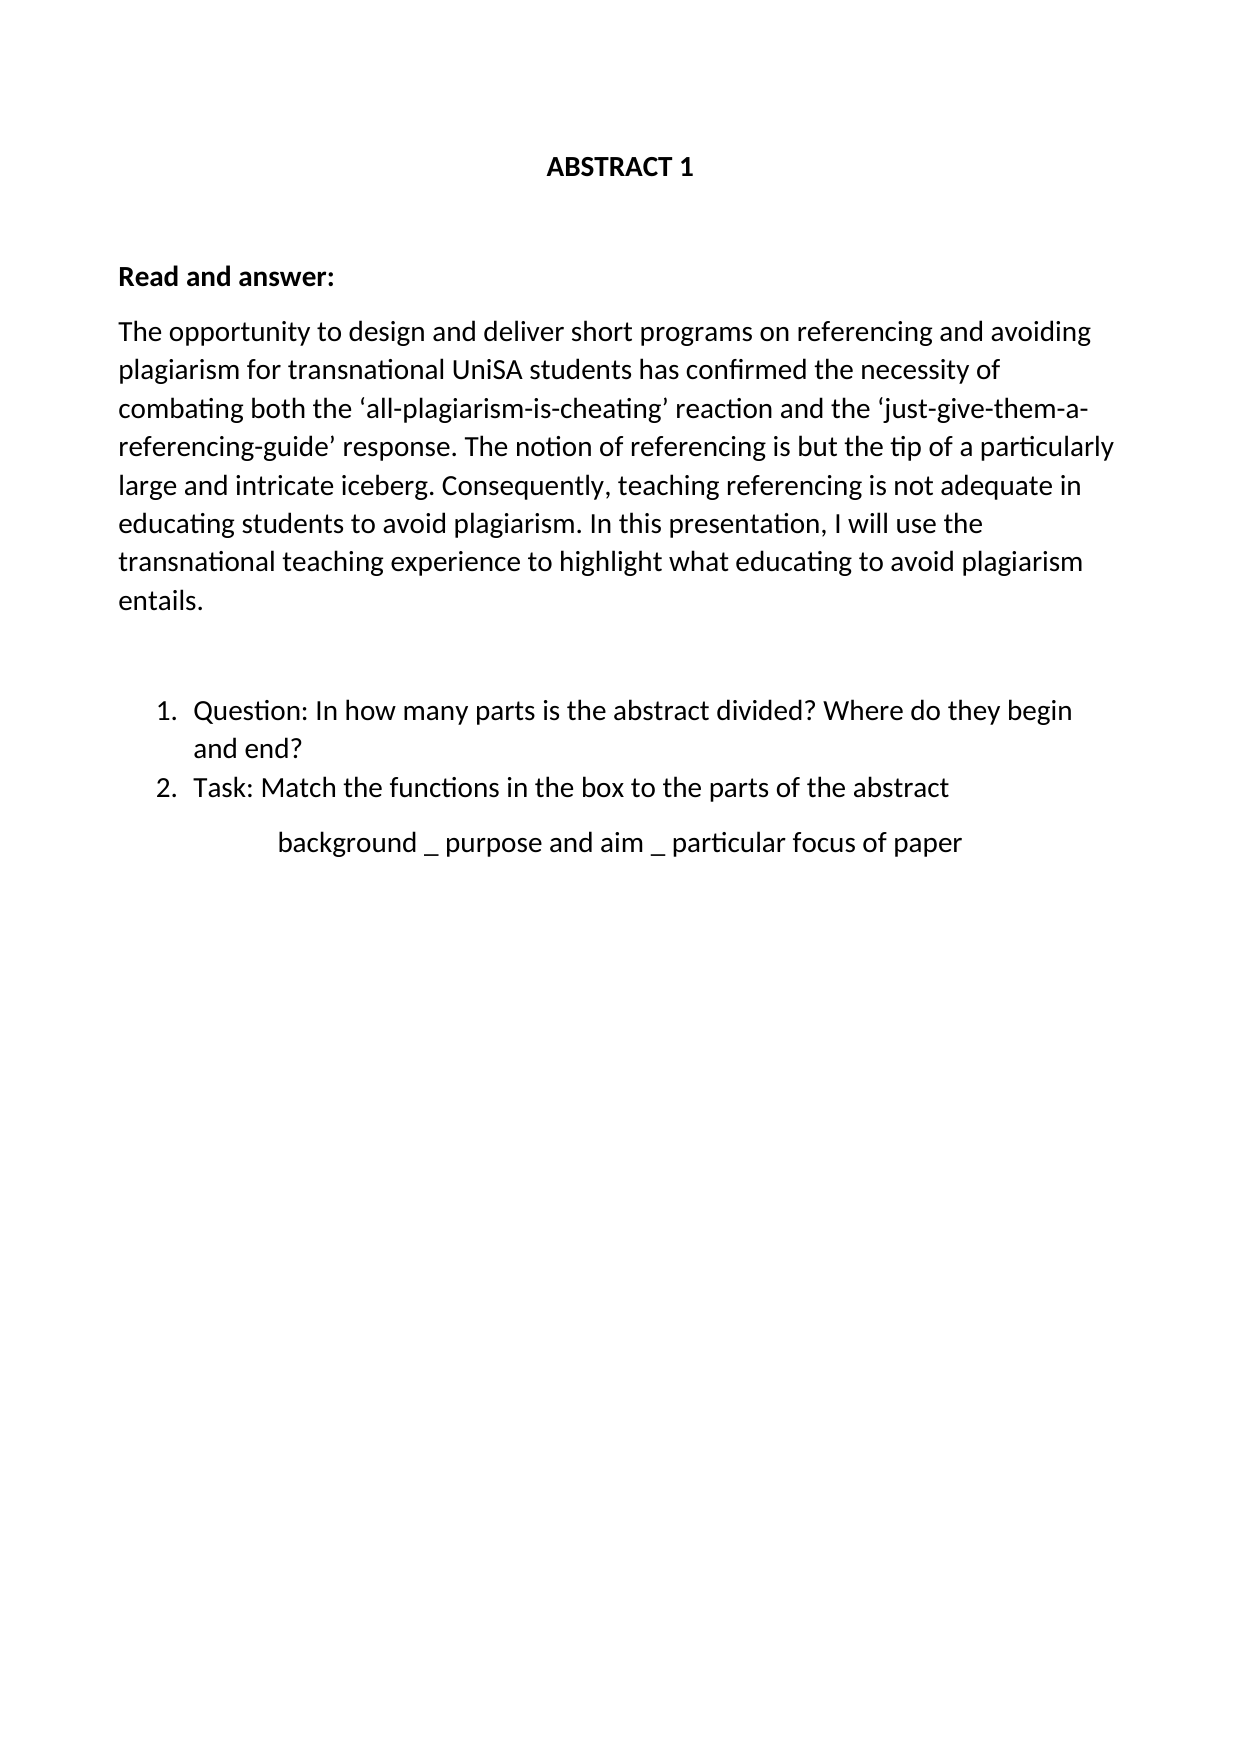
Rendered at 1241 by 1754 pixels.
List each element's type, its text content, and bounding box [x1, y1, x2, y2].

list Question: In how many parts is the abstract divided? Where do they begin and end? [156, 692, 1122, 766]
text background _ purpose and aim _ particular focus of paper [118, 824, 1122, 860]
text The opportunity to design and deliver short programs on referencing and avoiding plagiarism for transnational UniSA students has confirmed the necessity of combating both the ‘all-plagiarism-is-cheating’ reaction and the ‘just-give-them-a-referencing-guide’ response. The notion of referencing is but the tip of a particularly large and intricate iceberg. Consequently, teaching referencing is not adequate in educating students to avoid plagiarism. In this presentation, I will use the transnational teaching experience to highlight what educating to avoid plagiarism entails. [118, 313, 1122, 618]
list Task: Match the functions in the box to the parts of the abstract [156, 769, 1122, 805]
text ABSTRACT 1 [118, 148, 1122, 183]
text Read and answer: [118, 258, 1122, 293]
